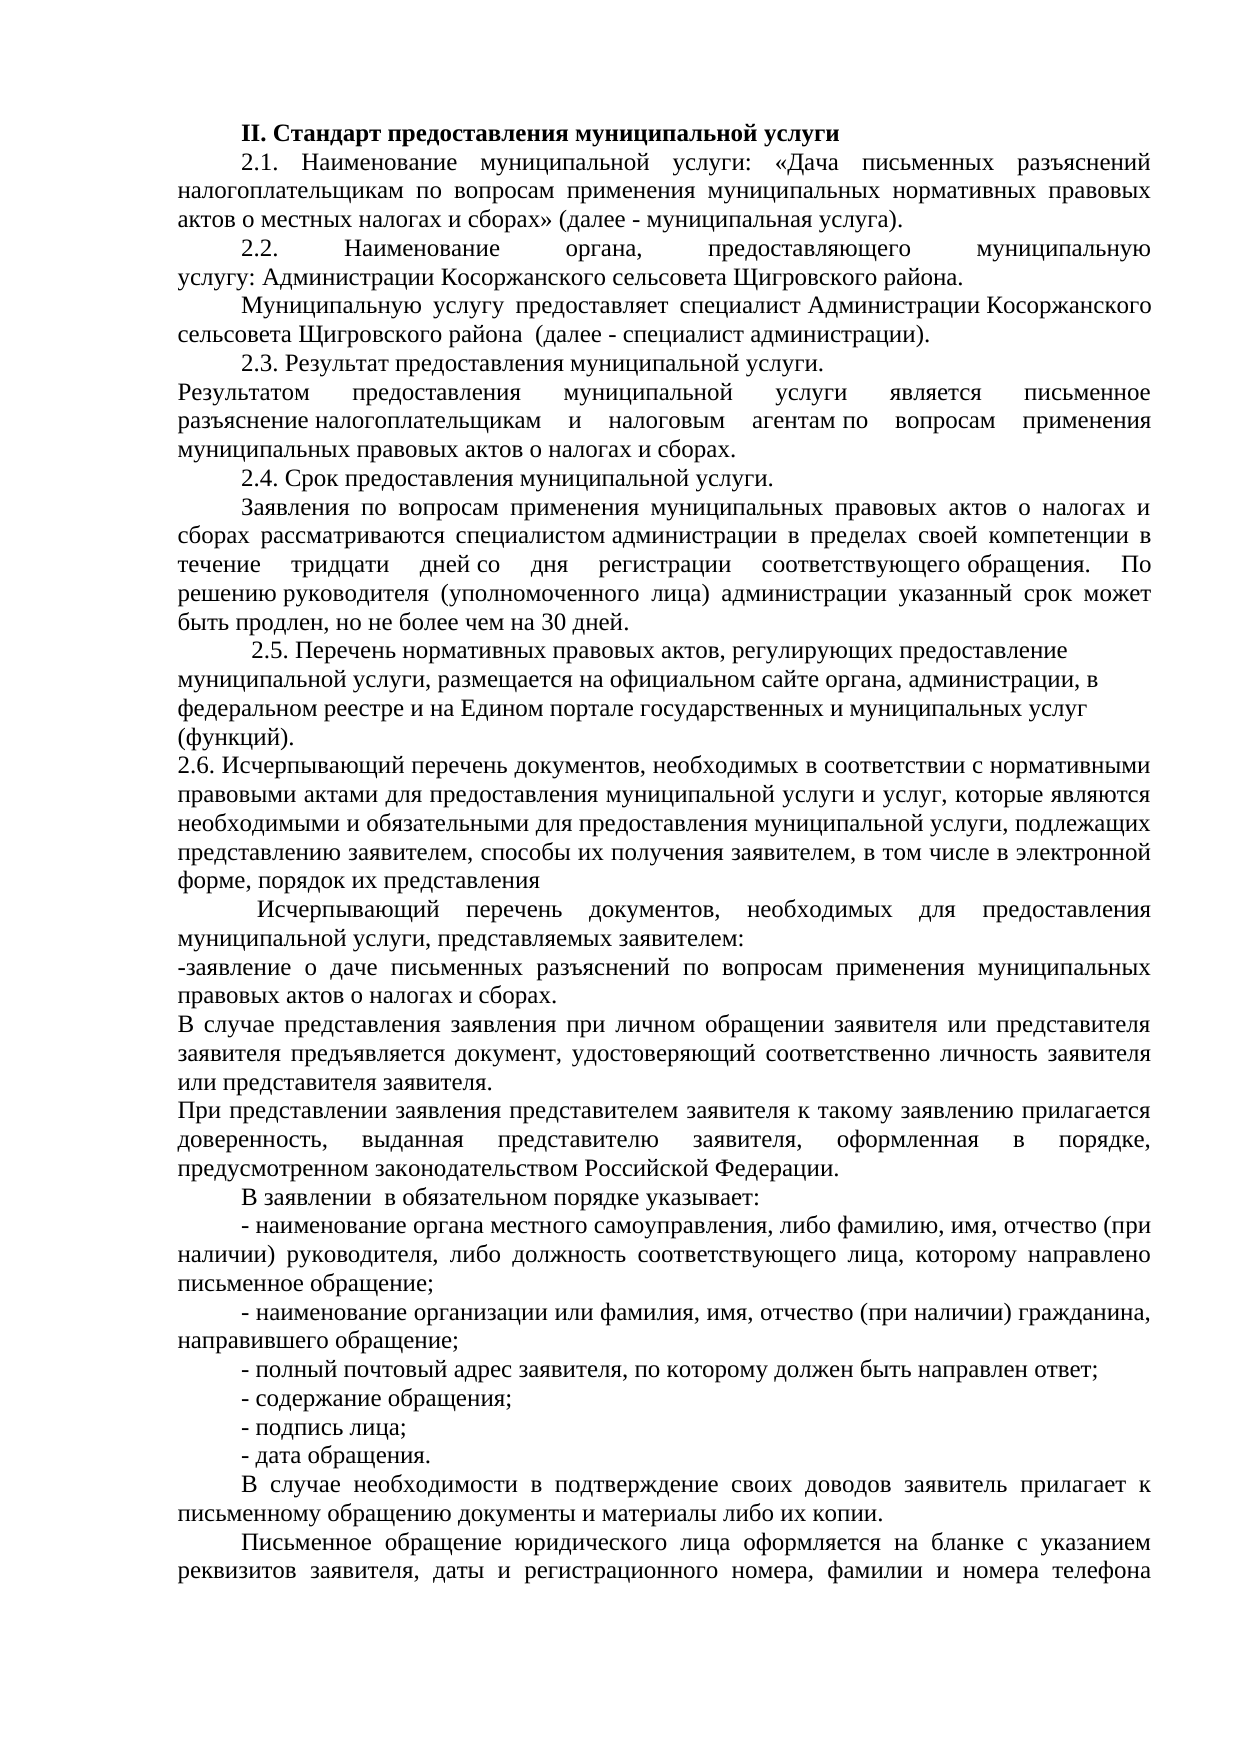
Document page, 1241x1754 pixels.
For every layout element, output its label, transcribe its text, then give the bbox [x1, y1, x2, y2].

text - наименование организации или фамилия, имя, отчество (при наличии) гражданина, направившего обращение; [177, 1297, 1152, 1354]
text -заявление о даче письменных разъяснений по вопросам применения муниципальных правовых актов о налогах и сборах. [177, 952, 1152, 1009]
text В заявлении в обязательном порядке указывает: [177, 1182, 1152, 1211]
text - содержание обращения; [177, 1383, 1152, 1412]
text При представлении заявления представителем заявителя к такому заявлению прилагается доверенность, выданная представителю заявителя, оформленная в порядке, предусмотренном законодательством Российской Федерации. [177, 1096, 1152, 1182]
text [177, 1527, 1152, 1584]
text - подпись лица; [177, 1412, 1152, 1441]
text II. Стандарт предоставления муниципальной услуги [177, 118, 1152, 147]
text 2.6. Исчерпывающий перечень документов, необходимых в соответствии с нормативными правовыми актами для предоставления муниципальной услуги и услуг, которые являются необходимыми и обязательными для предоставления муниципальной услуги, подлежащих представлению заявителем, способы их получения заявителем, в том числе в электронной форме, порядок их представления [177, 751, 1152, 894]
text Муниципальную услугу предоставляет специалист Администрации Косоржанского сельсовета Щигровского района (далее - специалист администрации). [177, 291, 1152, 348]
text Результатом предоставления муниципальной услуги является письменное разъяснение налогоплательщикам и налоговым агентам по вопросам применения муниципальных правовых актов о налогах и сборах. [177, 377, 1152, 463]
text 2.4. Срок предоставления муниципальной услуги. [177, 463, 1152, 492]
text - полный почтовый адрес заявителя, по которому должен быть направлен ответ; [177, 1354, 1152, 1383]
text - дата обращения. [177, 1441, 1152, 1469]
text В случае необходимости в подтверждение своих доводов заявитель прилагает к письменному обращению документы и материалы либо их копии. [177, 1469, 1152, 1527]
text В случае представления заявления при личном обращении заявителя или представителя заявителя предъявляется документ, удостоверяющий соответственно личность заявителя или представителя заявителя. [177, 1009, 1152, 1096]
text Заявления по вопросам применения муниципальных правовых актов о налогах и сборах рассматриваются специалистом администрации в пределах своей компетенции в течение тридцати дней со дня регистрации соответствующего обращения. По решению руководителя (уполномоченного лица) администрации указанный срок может быть продлен, но не более чем на 30 дней. [177, 492, 1152, 636]
text 2.2. Наименование органа, предоставляющего муниципальную услугу: Администрации Косоржанского сельсовета Щигровского района. [177, 233, 1152, 291]
text 2.3. Результат предоставления муниципальной услуги. [177, 348, 1152, 377]
text Исчерпывающий перечень документов, необходимых для предоставления муниципальной услуги, представляемых заявителем: [177, 894, 1152, 952]
text - наименование органа местного самоуправления, либо фамилию, имя, отчество (при наличии) руководителя, либо должность соответствующего лица, которому направлено письменное обращение; [177, 1211, 1152, 1297]
text 2.1. Наименование муниципальной услуги: «Дача письменных разъяснений налогоплательщикам по вопросам применения муниципальных нормативных правовых актов о местных налогах и сборах» (далее - муниципальная услуга). [177, 147, 1152, 233]
text 2.5. Перечень нормативных правовых актов, регулирующих предоставление муниципальной услуги, размещается на официальном сайте органа, администрации, в федеральном реестре и на Едином портале государственных и муниципальных услуг (функций). [177, 636, 1152, 751]
